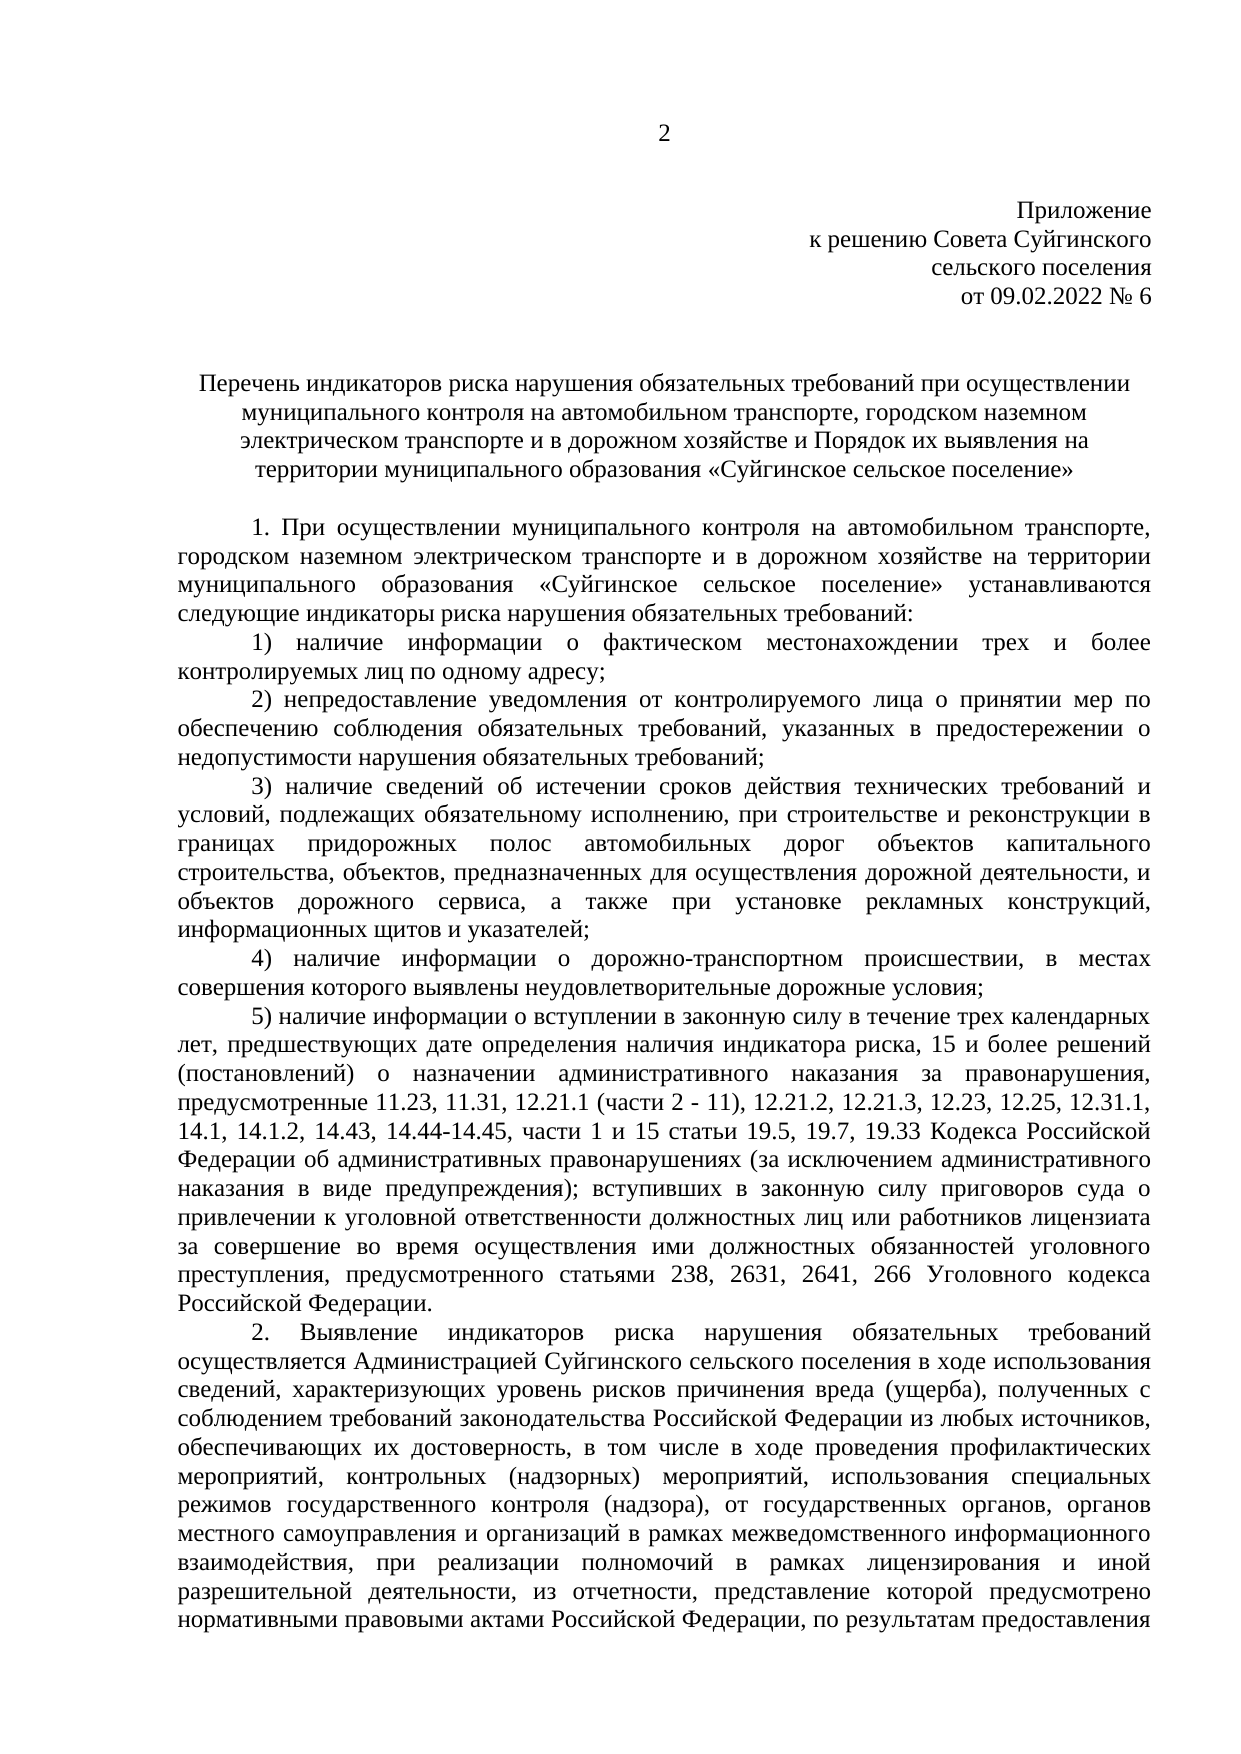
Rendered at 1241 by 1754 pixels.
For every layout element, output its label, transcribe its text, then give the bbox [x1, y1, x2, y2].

text 4) наличие информации о дорожно-транспортном происшествии, в местах совершения которого выявлены неудовлетворительные дорожные условия; [177, 943, 1152, 1001]
text 1) наличие информации о фактическом местонахождении трех и более контролируемых лиц по одному адресу; [177, 627, 1152, 684]
text 3) наличие сведений об истечении сроков действия технических требований и условий, подлежащих обязательному исполнению, при строительстве и реконструкции в границах придорожных полос автомобильных дорог объектов капитального строительства, объектов, предназначенных для осуществления дорожной деятельности, и объектов дорожного сервиса, а также при установке рекламных конструкций, информационных щитов и указателей; [177, 771, 1152, 943]
text 5) наличие информации о вступлении в законную силу в течение трех календарных лет, предшествующих дате определения наличия индикатора риска, 15 и более решений (постановлений) о назначении административного наказания за правонарушения, предусмотренные 11.23, 11.31, 12.21.1 (части 2 - 11), 12.21.2, 12.21.3, 12.23, 12.25, 12.31.1, 14.1, 14.1.2, 14.43, 14.44-14.45, части 1 и 15 статьи 19.5, 19.7, 19.33 Кодекса Российской Федерации об административных правонарушениях (за исключением административного наказания в виде предупреждения); вступивших в законную силу приговоров суда о привлечении к уголовной ответственности должностных лиц или работников лицензиата за совершение во время осуществления ими должностных обязанностей уголовного преступления, предусмотренного статьями 238, 2631, 2641, 266 Уголовного кодекса Российской Федерации. [177, 1001, 1152, 1317]
text 1. При осуществлении муниципального контроля на автомобильном транспорте, городском наземном электрическом транспорте и в дорожном хозяйстве на территории муниципального образования «Суйгинское сельское поселение» устанавливаются следующие индикаторы риска нарушения обязательных требований: [177, 512, 1152, 627]
text Перечень индикаторов риска нарушения обязательных требований при осуществлении муниципального контроля на автомобильном транспорте, городском наземном электрическом транспорте и в дорожном хозяйстве и Порядок их выявления на территории муниципального образования «Суйгинское сельское поселение» [177, 339, 1152, 483]
subtitle от 09.02.2022 № 6 [177, 281, 1152, 310]
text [177, 1317, 1152, 1633]
subtitle сельского поселения [177, 252, 1152, 281]
subtitle Приложение к решению Совета Суйгинского [177, 195, 1152, 252]
text 2) непредоставление уведомления от контролируемого лица о принятии мер по обеспечению соблюдения обязательных требований, указанных в предостережении о недопустимости нарушения обязательных требований; [177, 684, 1152, 771]
